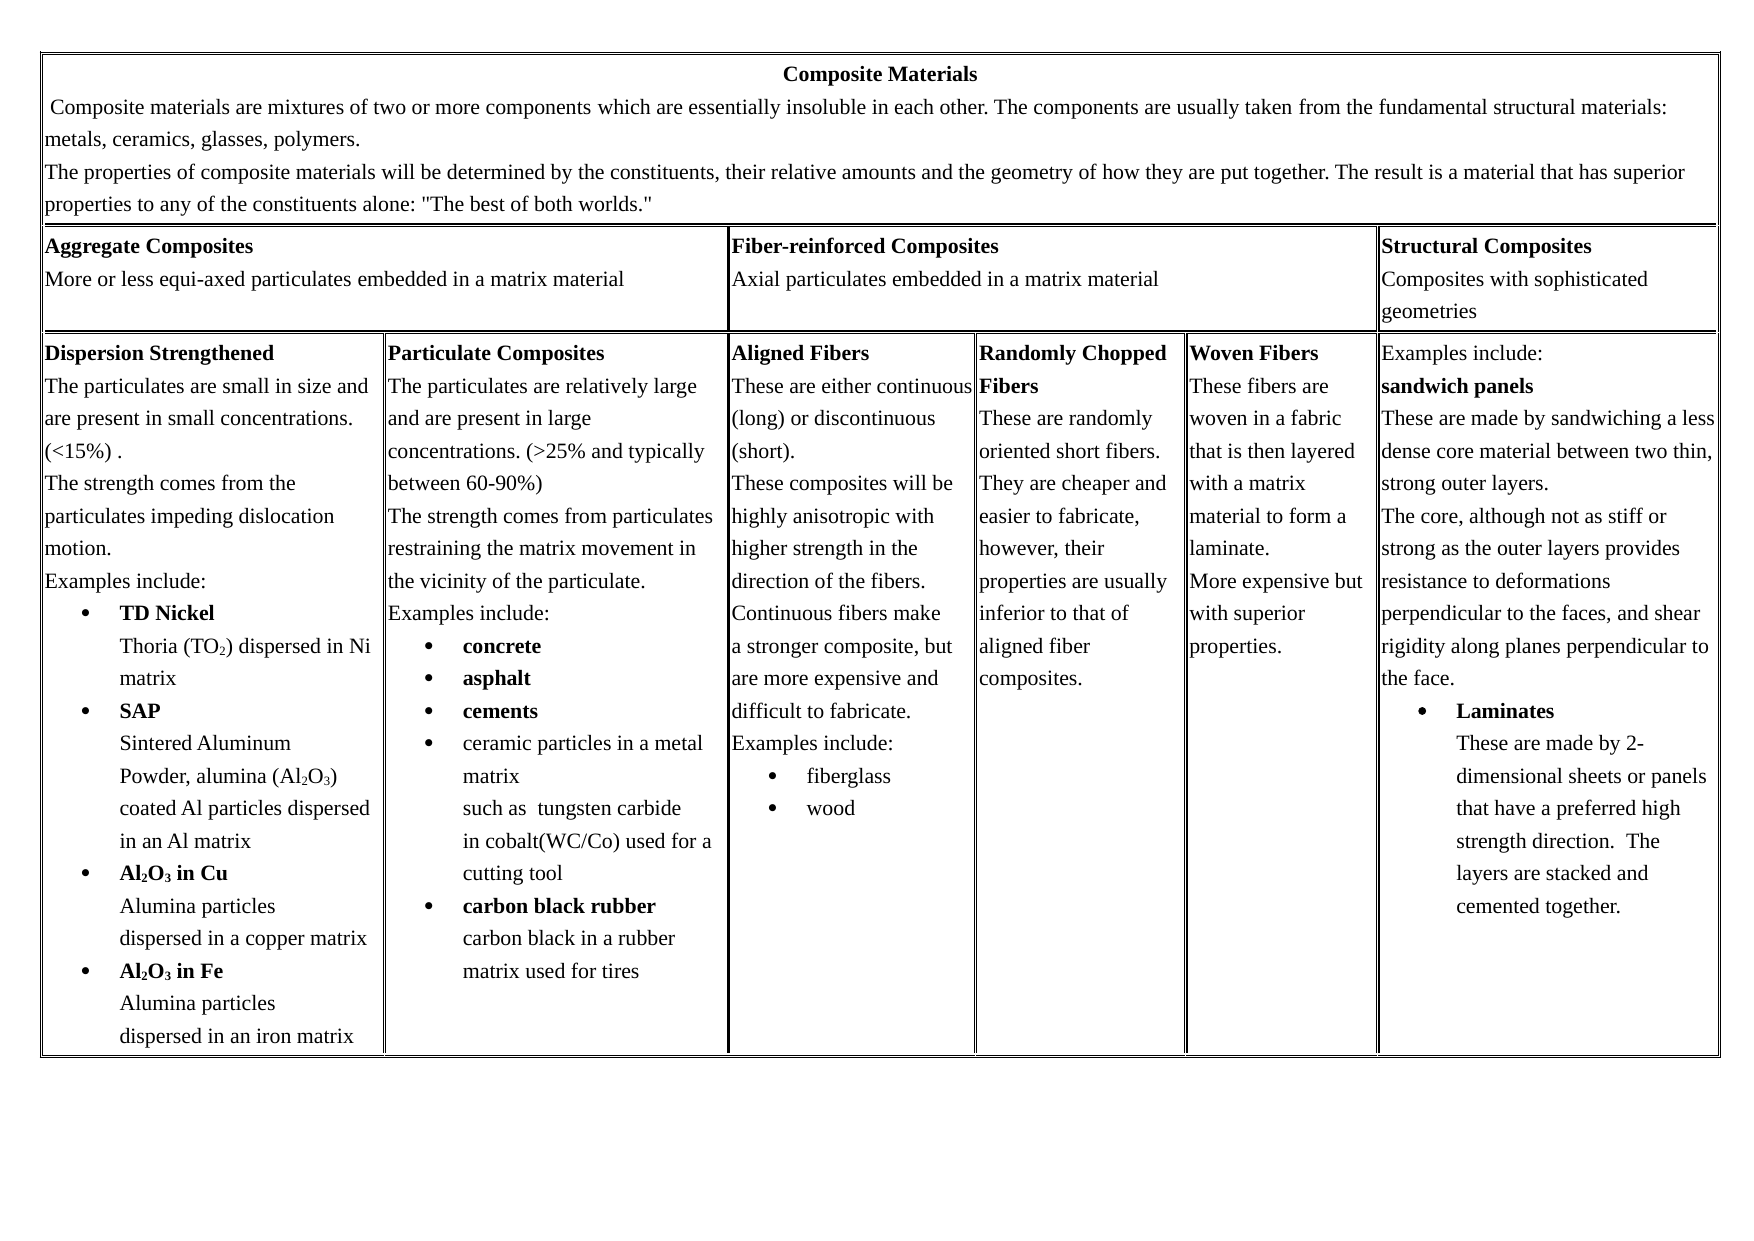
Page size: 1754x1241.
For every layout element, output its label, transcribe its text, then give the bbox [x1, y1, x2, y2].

table_cell Particulate Composites The particulates are relatively large and are present in large concentrations. (>25% and typically between 60-90%) The strength comes from particulates restraining the matrix movement in the vicinity of the particulate. Examples include: concrete asphalt cements ceramic particles in a metal matrix such as tungsten carbide in cobalt(WC/Co) used for a cutting tool carbon black rubber carbon black in a rubber matrix used for tires [385, 334, 728, 1055]
table_cell Structural Composites Composites with sophisticated geometries [1380, 223, 1718, 330]
table_cell Aligned Fibers These are either continuous (long) or discontinuous (short). These composites will be highly anisotropic with higher strength in the direction of the fibers. Continuous fibers make a stronger composite, but are more expensive and difficult to fabricate. Examples include: fiberglass wood [728, 334, 976, 1055]
table_cell Aggregate Composites More or less equi-axed particulates embedded in a matrix material [43, 223, 727, 330]
table_cell Randomly Chopped Fibers These are randomly oriented short fibers. They are cheaper and easier to fabricate, however, their properties are usually inferior to that of aligned fiber composites. [976, 332, 1186, 1055]
table_cell Dispersion Strengthened The particulates are small in size and are present in small concentrations. (<15%) . The strength comes from the particulates impeding dislocation motion. Examples include: TD Nickel Thoria (TO2) dispersed in Ni matrix SAP Sintered Aluminum Powder, alumina (Al2O3) coated Al particles dispersed in an Al matrix Al2O3 in Cu Alumina particles dispersed in a copper matrix Al2O3 in Fe Alumina particles dispersed in an iron matrix [43, 330, 384, 1055]
table_header Composite Materials Composite materials are mixtures of two or more components which are essentially insoluble in each other. The components are usually taken from the fundamental structural materials: metals, ceramics, glasses, polymers. The properties of composite materials will be determined by the constituents, their relative amounts and the geometry of how they are put together. The result is a material that has superior properties to any of the constituents alone: "The best of both worlds." [43, 55, 1718, 223]
table_cell Fiber-reinforced Composites Axial particulates embedded in a matrix material [730, 227, 1376, 330]
table_cell Examples include: sandwich panels These are made by sandwiching a less dense core material between two thin, strong outer layers. The core, although not as stiff or strong as the outer layers provides resistance to deformations perpendicular to the faces, and shear rigidity along planes perpendicular to the face. Laminates These are made by 2-dimensional sheets or panels that have a preferred high strength direction. The layers are stacked and cemented together. [1378, 330, 1718, 1055]
table_cell Woven Fibers These fibers are woven in a fabric that is then layered with a matrix material to form a laminate. More expensive but with superior properties. [1186, 330, 1378, 1055]
